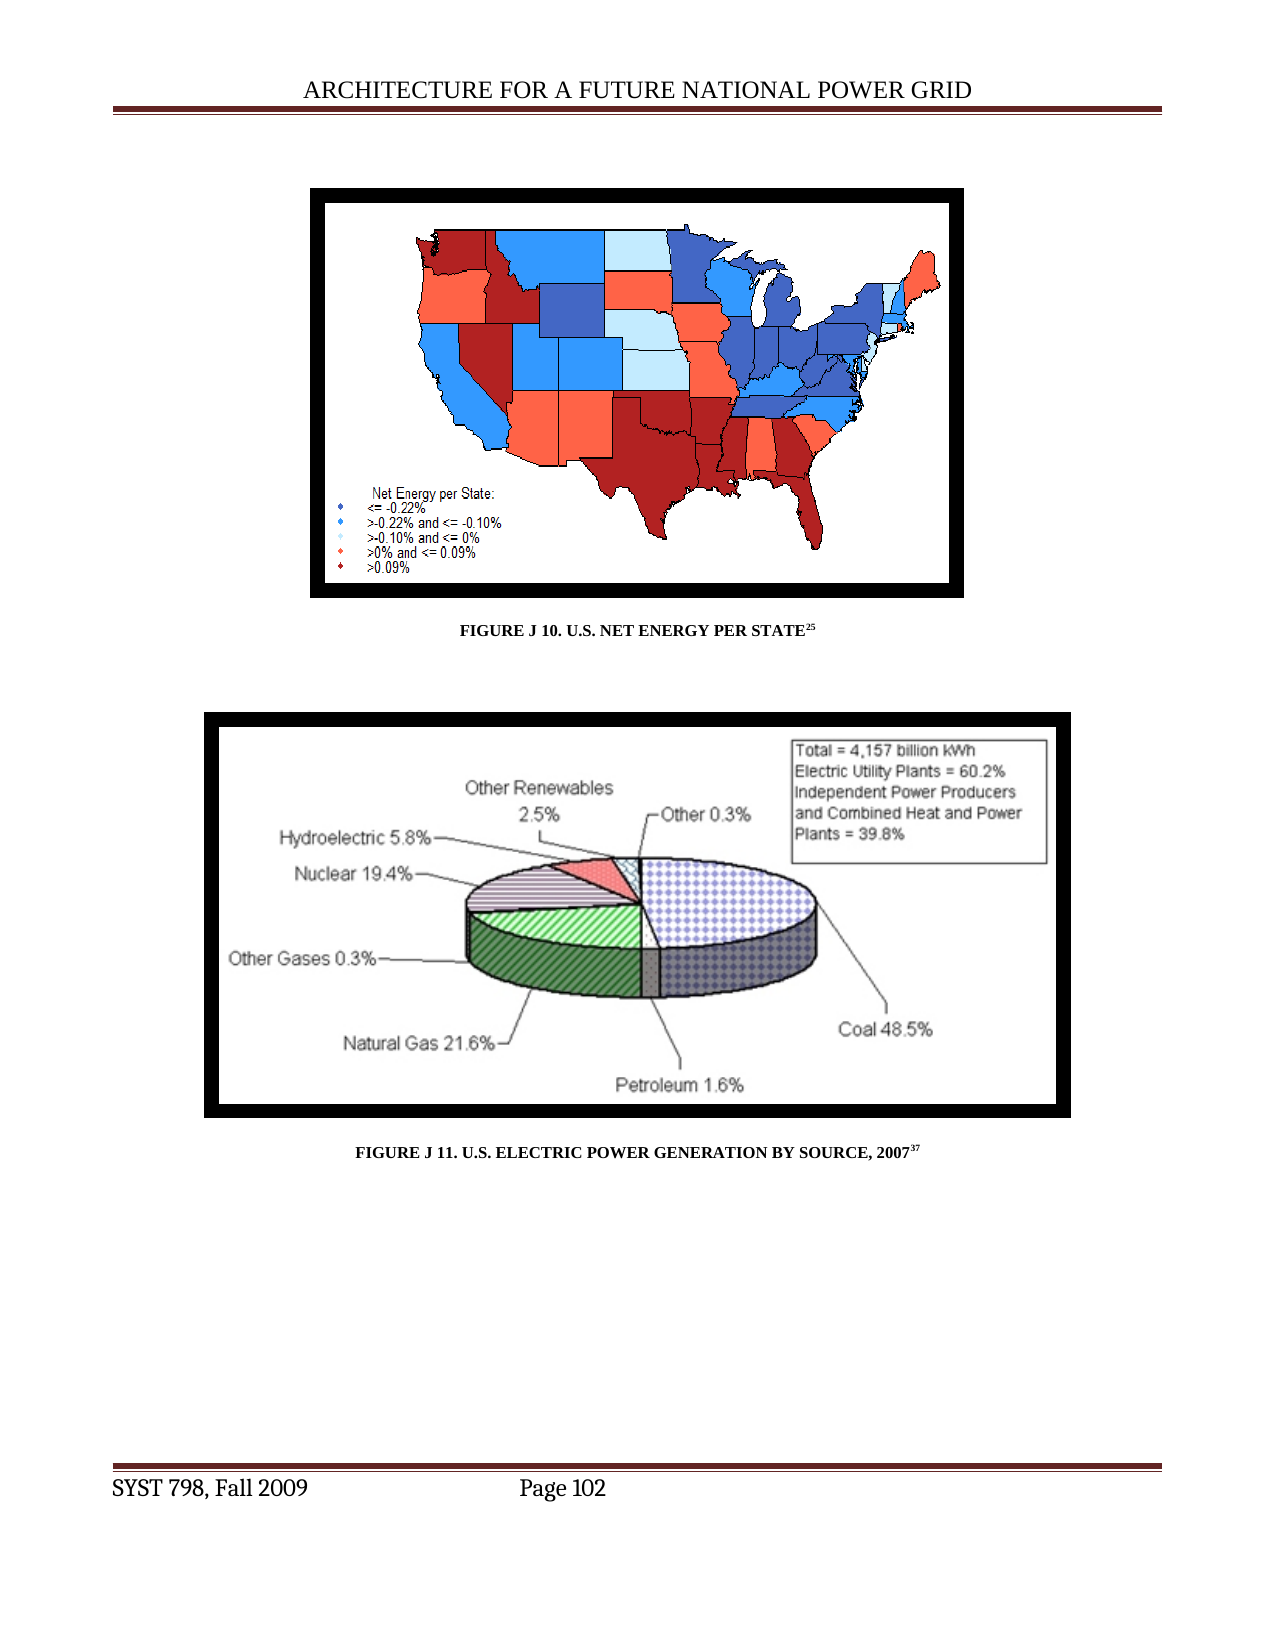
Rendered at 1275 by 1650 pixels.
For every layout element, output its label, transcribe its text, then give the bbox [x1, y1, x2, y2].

picture [219, 727, 1056, 1104]
picture [325, 203, 949, 583]
